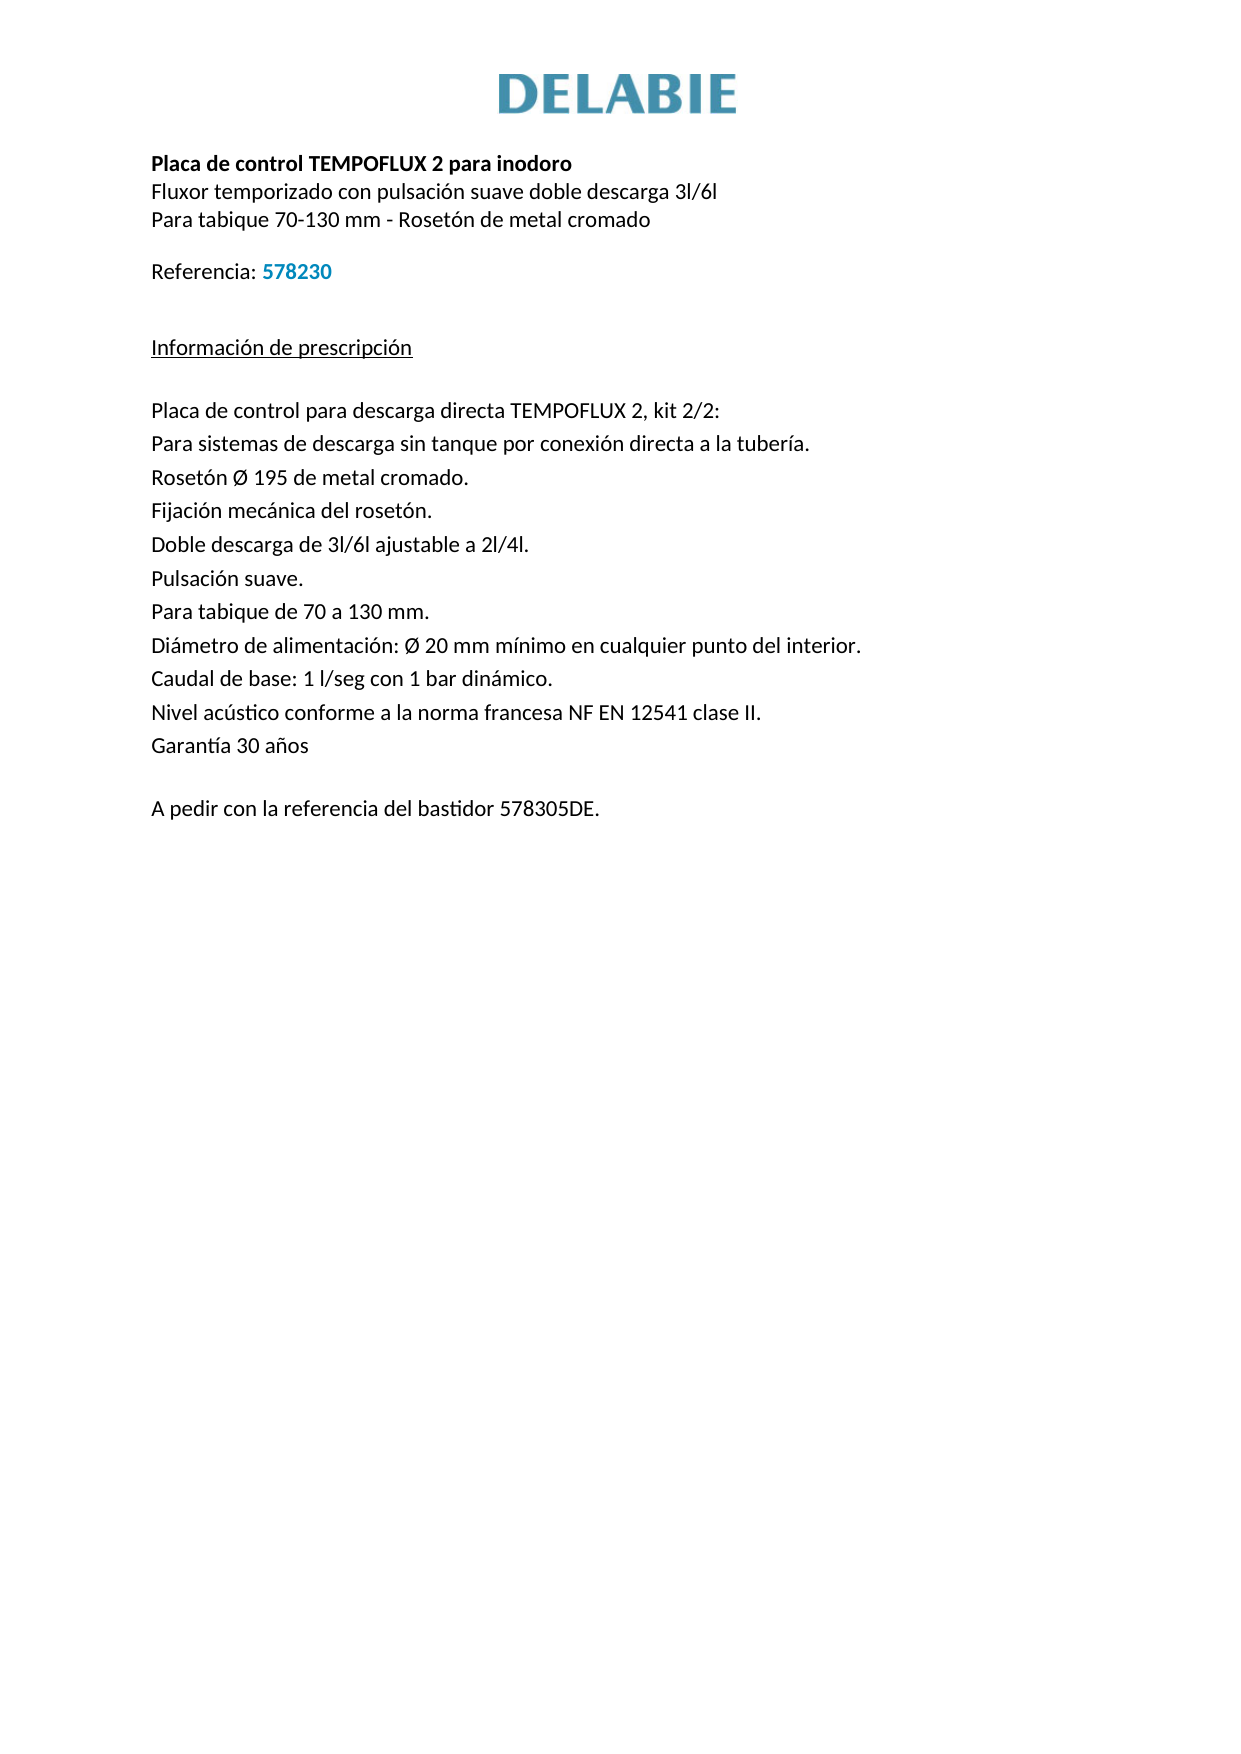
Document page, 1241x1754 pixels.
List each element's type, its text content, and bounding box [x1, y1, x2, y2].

text Para tabique de 70 a 130 mm. [151, 597, 1084, 625]
text Placa de control para descarga directa TEMPOFLUX 2, kit 2/2: [151, 396, 1084, 424]
text Caudal de base: 1 l/seg con 1 bar dinámico. [151, 664, 1084, 692]
text Fijación mecánica del rosetón. [151, 497, 1084, 525]
text Placa de control TEMPOFLUX 2 para inodoro [151, 149, 1084, 177]
text Para sistemas de descarga sin tanque por conexión directa a la tubería. [151, 429, 1084, 458]
text Rosetón Ø 195 de metal cromado. [151, 463, 1084, 491]
text Nivel acústico conforme a la norma francesa NF EN 12541 clase II. [151, 698, 1084, 726]
text Garantía 30 años [151, 731, 1084, 759]
text Fluxor temporizado con pulsación suave doble descarga 3l/6l [151, 177, 1084, 205]
picture [497, 74, 738, 114]
text A pedir con la referencia del bastidor 578305DE. [151, 794, 1084, 822]
text Doble descarga de 3l/6l ajustable a 2l/4l. [151, 530, 1084, 558]
text Diámetro de alimentación: Ø 20 mm mínimo en cualquier punto del interior. [151, 631, 1084, 659]
text Información de prescripción [151, 333, 1084, 361]
text Para tabique 70-130 mm - Rosetón de metal cromado [151, 205, 1084, 233]
text Pulsación suave. [151, 564, 1084, 592]
text Referencia: 578230 [151, 257, 1084, 285]
